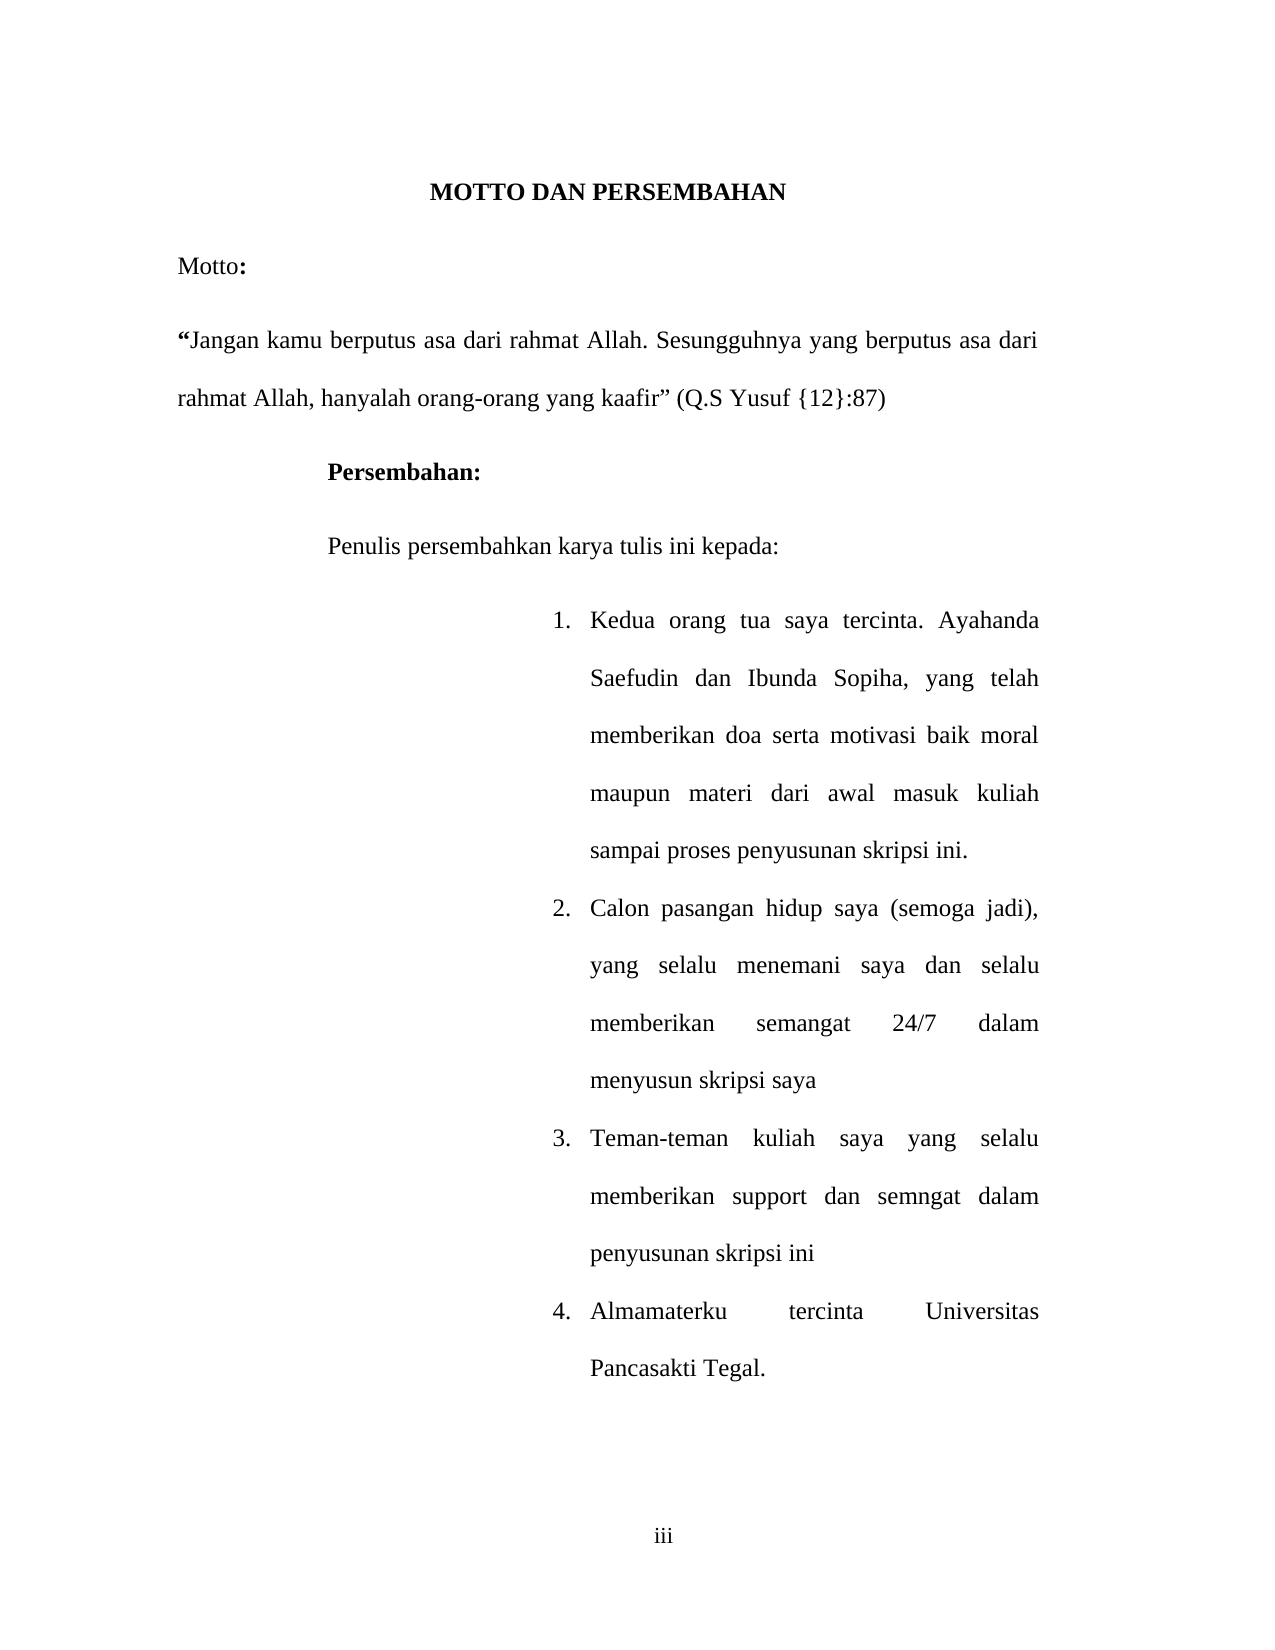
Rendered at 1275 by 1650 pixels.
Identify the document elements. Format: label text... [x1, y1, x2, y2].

text Penulis persembahkan karya tulis ini kepada: [327, 531, 1208, 560]
text “Jangan kamu berputus asa dari rahmat Allah. Sesungguhnya yang berputus asa dari rahmat Allah, hanyalah orang-orang yang kaafir” (Q.S Yusuf {12}:87) [177, 325, 1040, 412]
text Motto: [177, 251, 1208, 280]
list Almamaterku tercinta Universitas Pancasakti Tegal. [552, 1296, 1039, 1382]
subtitle MOTTO DAN PERSEMBAHAN [429, 177, 1208, 206]
list Teman-teman kuliah saya yang selalu memberikan support dan semngat dalam penyusunan skripsi ini [552, 1123, 1039, 1267]
list Calon pasangan hidup saya (semoga jadi), yang selalu menemani saya dan selalu memberikan semangat 24/7 dalam menyusun skripsi saya [552, 893, 1039, 1094]
subtitle Persembahan: [327, 457, 1208, 486]
list Kedua orang tua saya tercinta. Ayahanda Saefudin dan Ibunda Sopiha, yang telah memberikan doa serta motivasi baik moral maupun materi dari awal masuk kuliah sampai proses penyusunan skripsi ini. [552, 606, 1039, 864]
